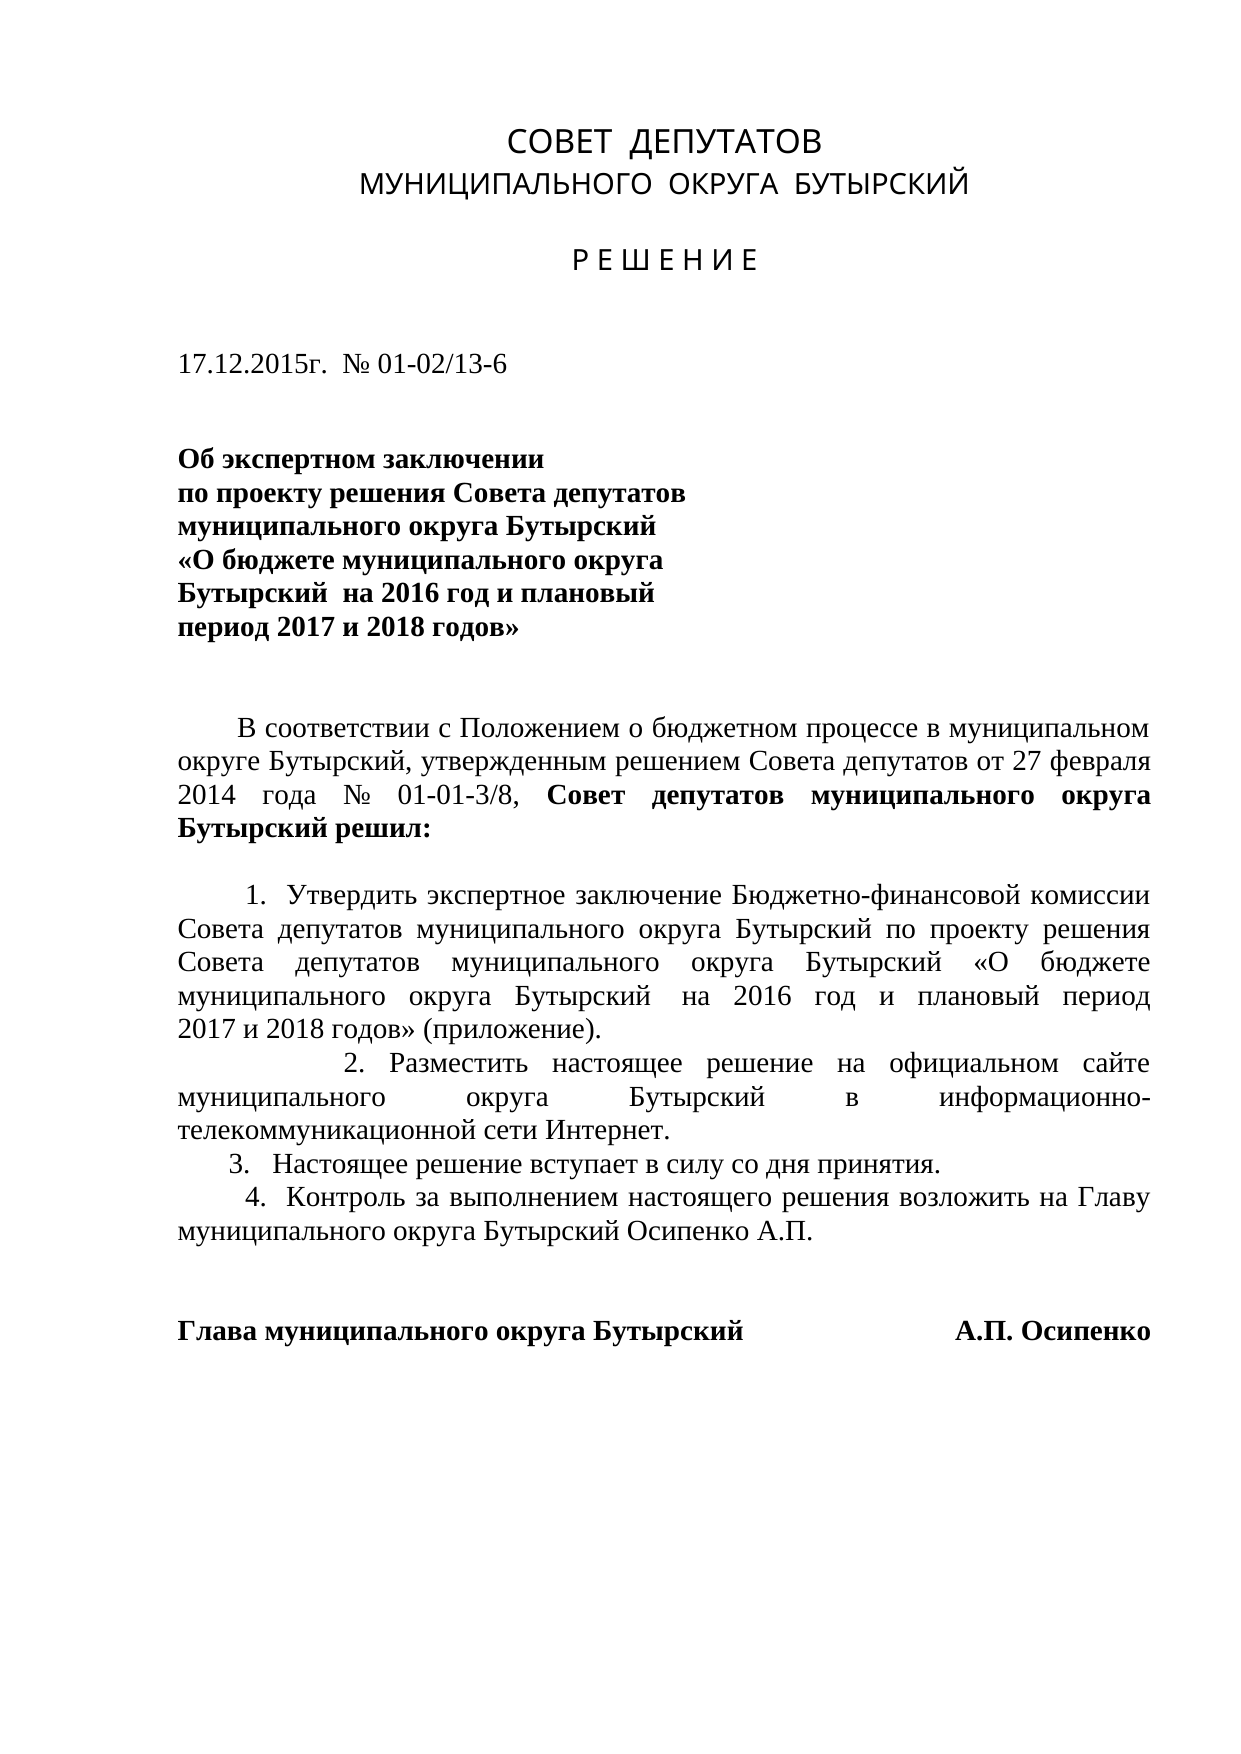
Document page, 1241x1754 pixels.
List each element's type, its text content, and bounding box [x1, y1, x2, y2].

text Об экспертном заключении [177, 441, 1152, 475]
text «О бюджете муниципального округа [177, 542, 1152, 576]
text муниципального округа Бутырский [177, 508, 1152, 542]
text СОВЕТ ДЕПУТАТОВ [177, 118, 1152, 163]
text Глава муниципального округа Бутырский А.П. Осипенко [177, 1313, 1152, 1347]
text 3. Настоящее решение вступает в силу со дня принятия. [177, 1146, 1152, 1179]
text 2. Разместить настоящее решение на официальном сайте муниципального округа Бутырский в информационно-телекоммуникационной сети Интернет. [177, 1045, 1152, 1146]
text 17.12.2015г. № 01-02/13-6 [177, 346, 1152, 380]
text период 2017 и 2018 годов» [177, 609, 1152, 643]
text Бутырский на 2016 год и плановый [177, 576, 1152, 609]
text В соответствии с Положением о бюджетном процессе в муниципальном округе Бутырский, утвержденным решением Совета депутатов от 27 февраля 2014 года № 01-01-3/8, Совет депутатов муниципального округа Бутырский решил: [177, 710, 1152, 844]
text 1. Утвердить экспертное заключение Бюджетно-финансовой комиссии Совета депутатов муниципального округа Бутырский по проекту решения Совета депутатов муниципального округа Бутырский «О бюджете муниципального округа Бутырский на 2016 год и плановый период 2017 и 2018 годов» (приложение). [177, 877, 1152, 1045]
text по проекту решения Совета депутатов [177, 475, 1152, 508]
text Р Е Ш Е Н И Е [177, 239, 1152, 278]
text 4. Контроль за выполнением настоящего решения возложить на Главу муниципального округа Бутырский Осипенко А.П. [177, 1179, 1152, 1246]
text МУНИЦИПАЛЬНОГО ОКРУГА БУТЫРСКИЙ [177, 163, 1152, 203]
